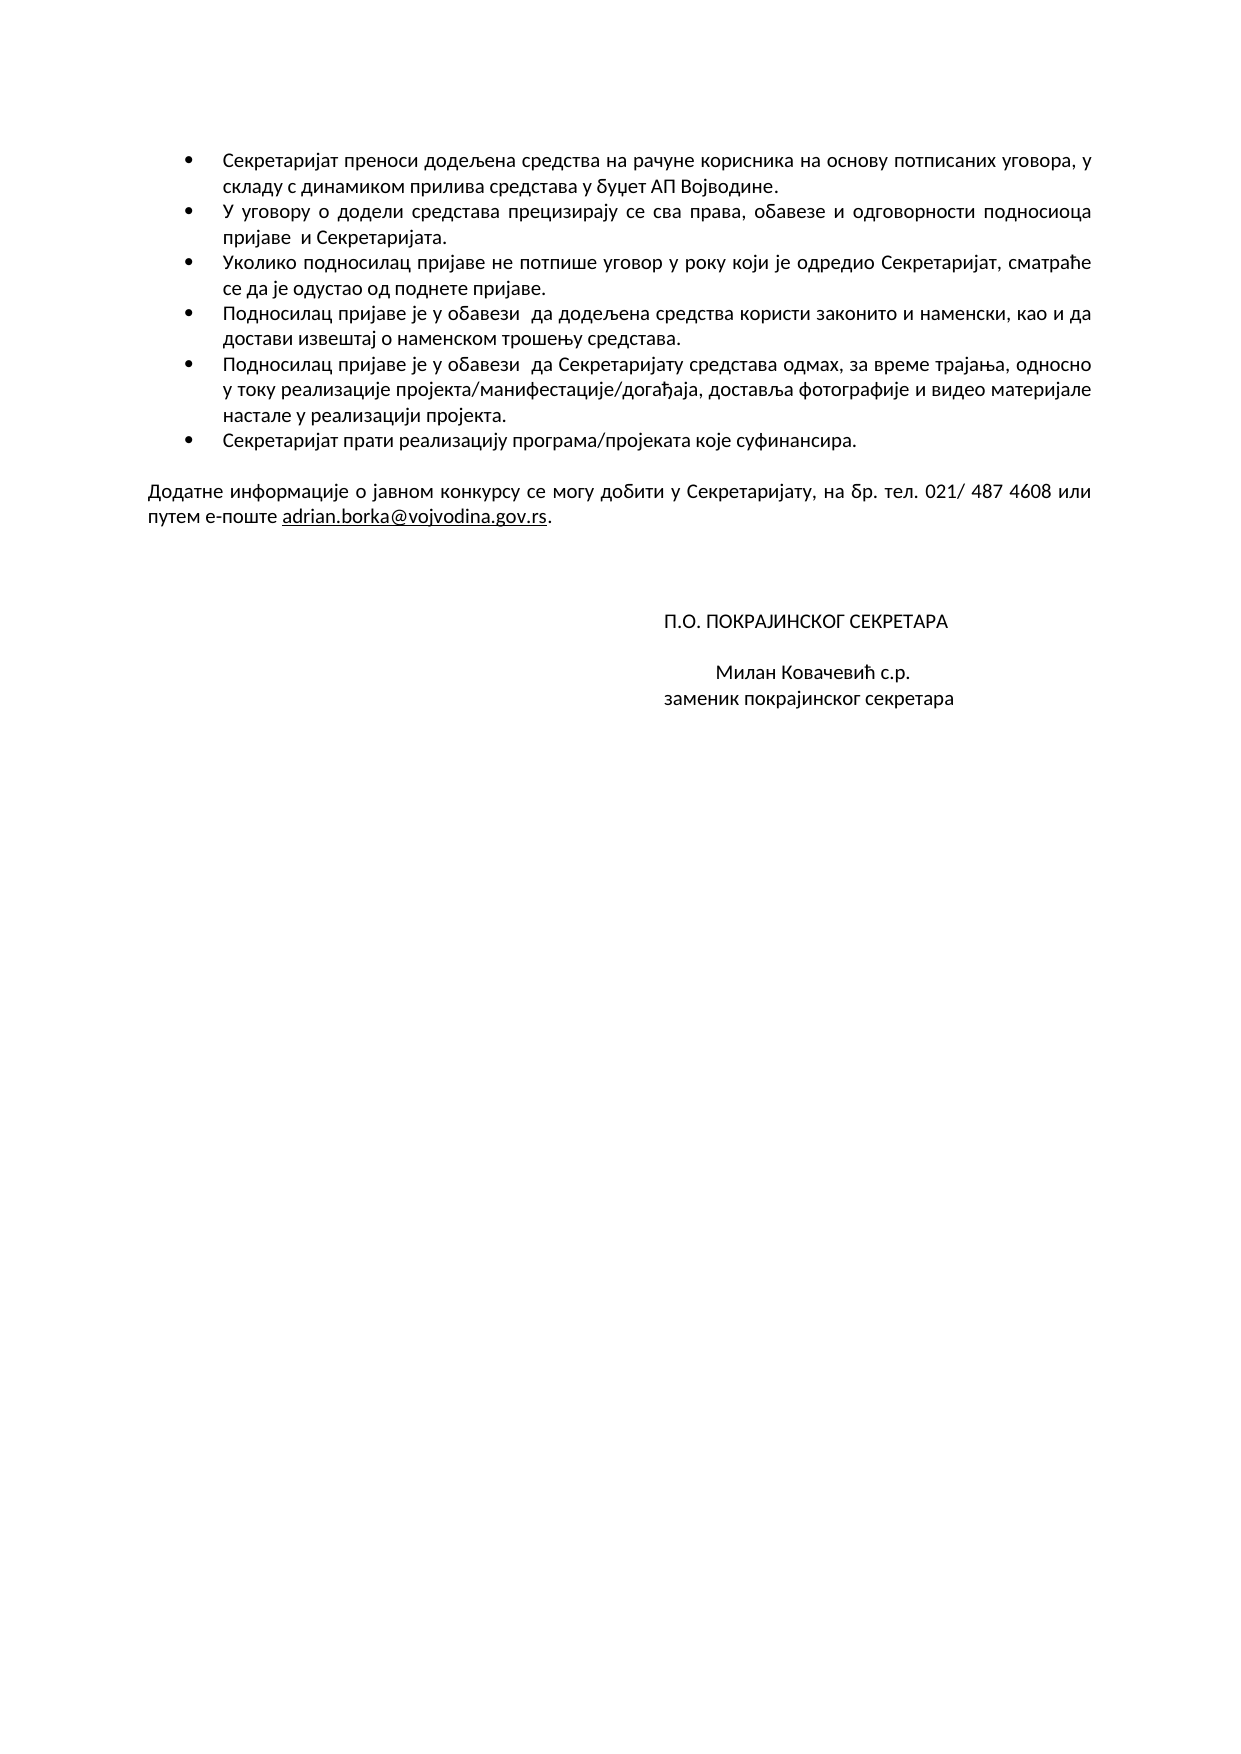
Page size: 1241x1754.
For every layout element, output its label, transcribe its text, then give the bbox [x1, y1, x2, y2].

list Уколико подносилац пријаве не потпише уговор у року који је одредио Секретаријат, сматраће се да је одустао од поднете пријаве. [185, 249, 1093, 300]
list Секретаријат преноси додељена средства на рачуне корисника на основу потписаних уговора, у складу с динамиком прилива средстава у буџет АП Војводине. [185, 148, 1093, 198]
list Подносилац пријаве је у обавези да додељена средства користи законито и наменски, као и да достави извештај о наменском трошењу средстава. [185, 300, 1093, 351]
list У уговору о додели средстава прецизирају се сва права, обавезе и одговорности подносиоца пријаве и Секретаријата. [185, 198, 1093, 249]
list Секретаријат прати реализацију програма/пројеката које суфинансира. [185, 427, 1093, 453]
text заменик покрајинског секретара [148, 685, 1093, 710]
list Подносилац пријаве је у обавези да Секретаријату средстава одмах, за време трајања, односно у току реализације пројекта/манифестације/догађаја, доставља фотографије и видео материјале настале у реализацији пројекта. [185, 351, 1093, 427]
text Милан Ковачевић с.р. [148, 659, 1093, 685]
text П.О. ПОКРАЈИНСКОГ СЕКРЕТАРА [148, 608, 1093, 634]
text Додатне информације о јавном конкурсу се могу добити у Секретаријату, на бр. тел. 021/ 487 4608 или путем е-поште adrian.borka@vojvodina.gov.rs. [148, 478, 1093, 529]
